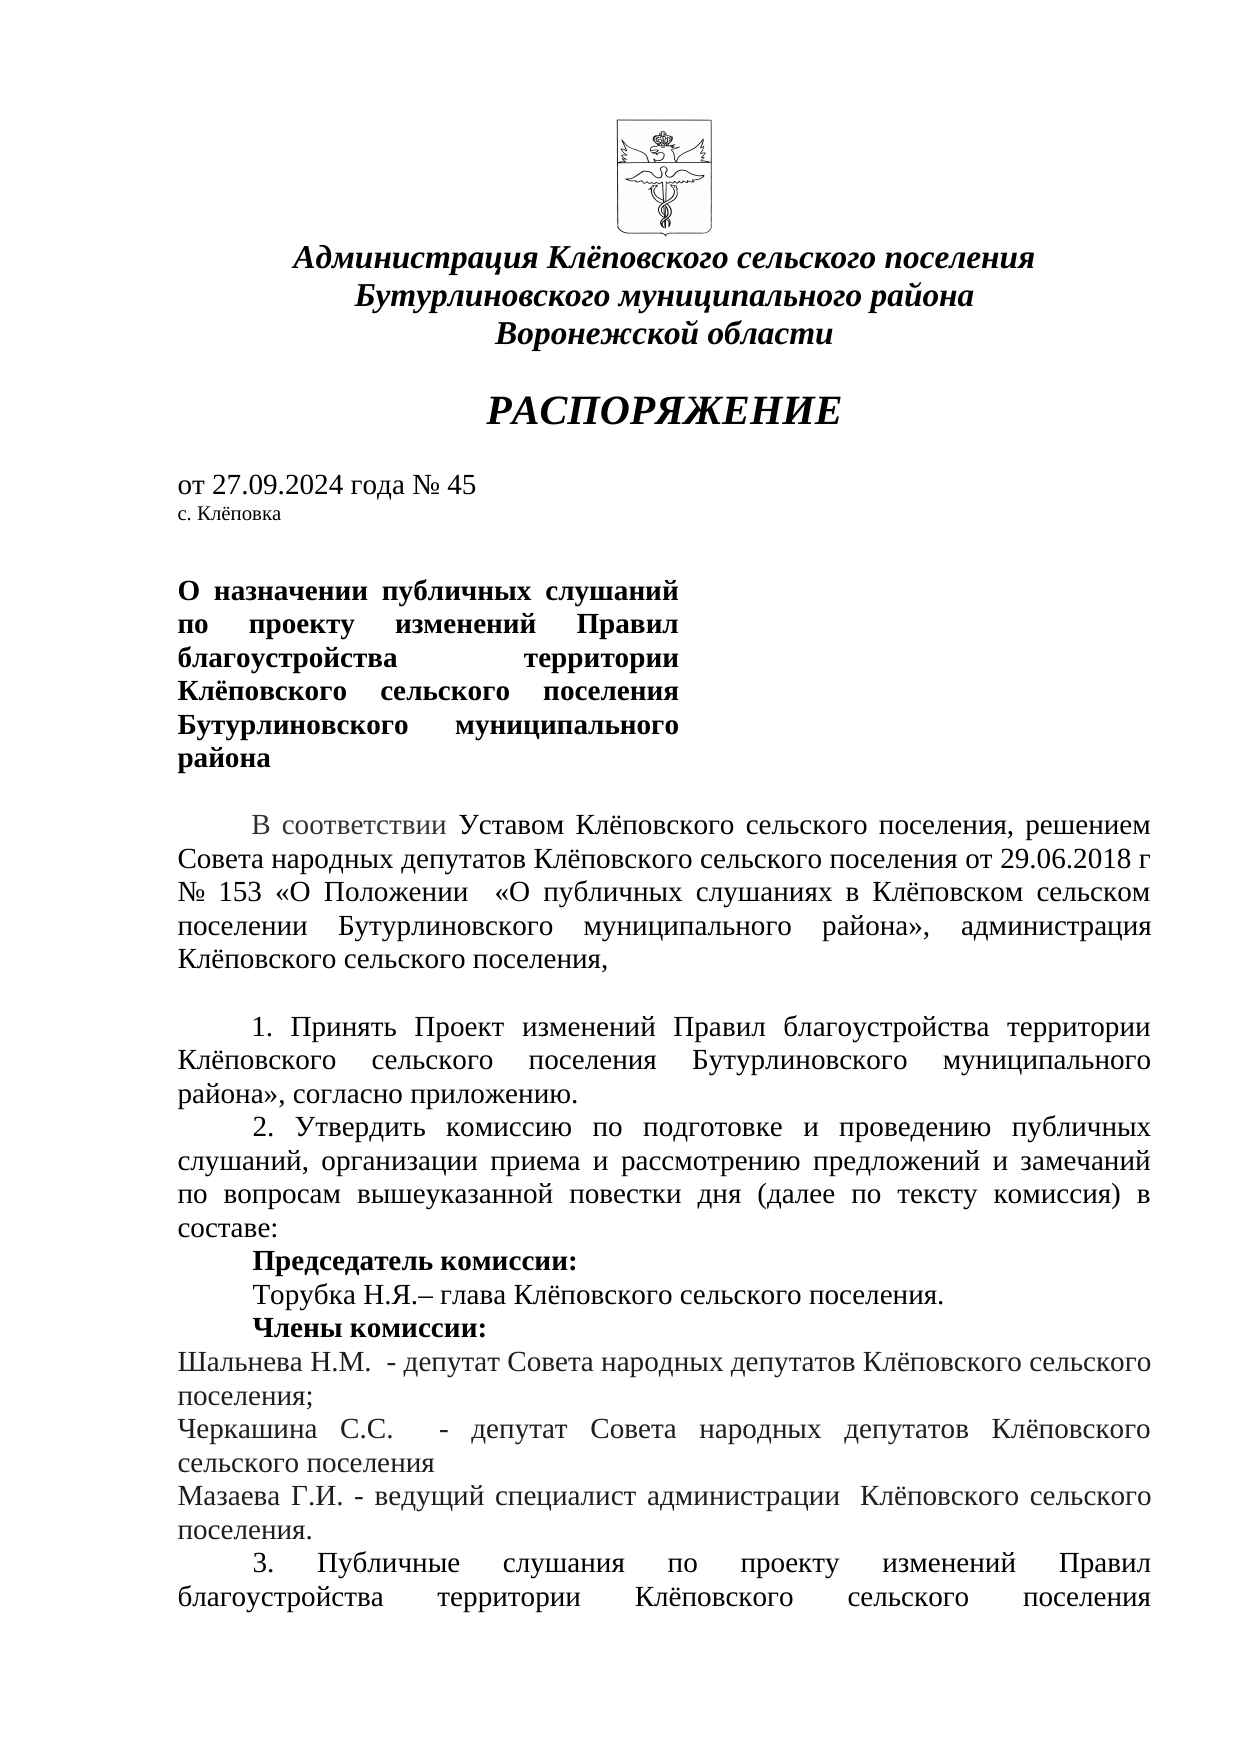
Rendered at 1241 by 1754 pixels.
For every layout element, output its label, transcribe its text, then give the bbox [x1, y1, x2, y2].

text Бутурлиновского муниципального района [177, 275, 1152, 313]
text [177, 1545, 1152, 1612]
text В соответствии Уставом Клёповского сельского поселения, решением Совета народных депутатов Клёповского сельского поселения от 29.06.2018 г № 153 «О Положении «О публичных слушаниях в Клёповском сельском поселении Бутурлиновского муниципального района», администрация Клёповского сельского поселения, [177, 807, 1152, 975]
text 1. Принять Проект изменений Правил благоустройства территории Клёповского сельского поселения Бутурлиновского муниципального района», согласно приложению. [177, 1009, 1152, 1109]
text РАСПОРЯЖЕНИЕ [177, 385, 1152, 433]
text Черкашина С.С. - депутат Совета народных депутатов Клёповского сельского поселения [177, 1411, 1152, 1478]
text Члены комиссии: [177, 1311, 1152, 1344]
text Шальнева Н.М. - депутат Совета народных депутатов Клёповского сельского поселения; [177, 1344, 1152, 1411]
text Администрация Клёповского сельского поселения [177, 237, 1152, 275]
text 2. Утвердить комиссию по подготовке и проведению публичных слушаний, организации приема и рассмотрению предложений и замечаний по вопросам вышеуказанной повестки дня (далее по тексту комиссия) в составе: [177, 1109, 1152, 1243]
text Председатель комиссии: [177, 1243, 1152, 1277]
text Воронежской области [177, 313, 1152, 352]
text Мазаева Г.И. - ведущий специалист администрации Клёповского сельского поселения. [177, 1478, 1152, 1545]
text О назначении публичных слушаний по проекту изменений Правил благоустройства территории Клёповского сельского поселения Бутурлиновского муниципального района [177, 573, 679, 774]
picture [613, 118, 716, 237]
text с. Клёповка [177, 500, 1152, 524]
text Торубка Н.Я.– глава Клёповского сельского поселения. [177, 1277, 1152, 1311]
text от 27.09.2024 года № 45 [177, 467, 1152, 500]
